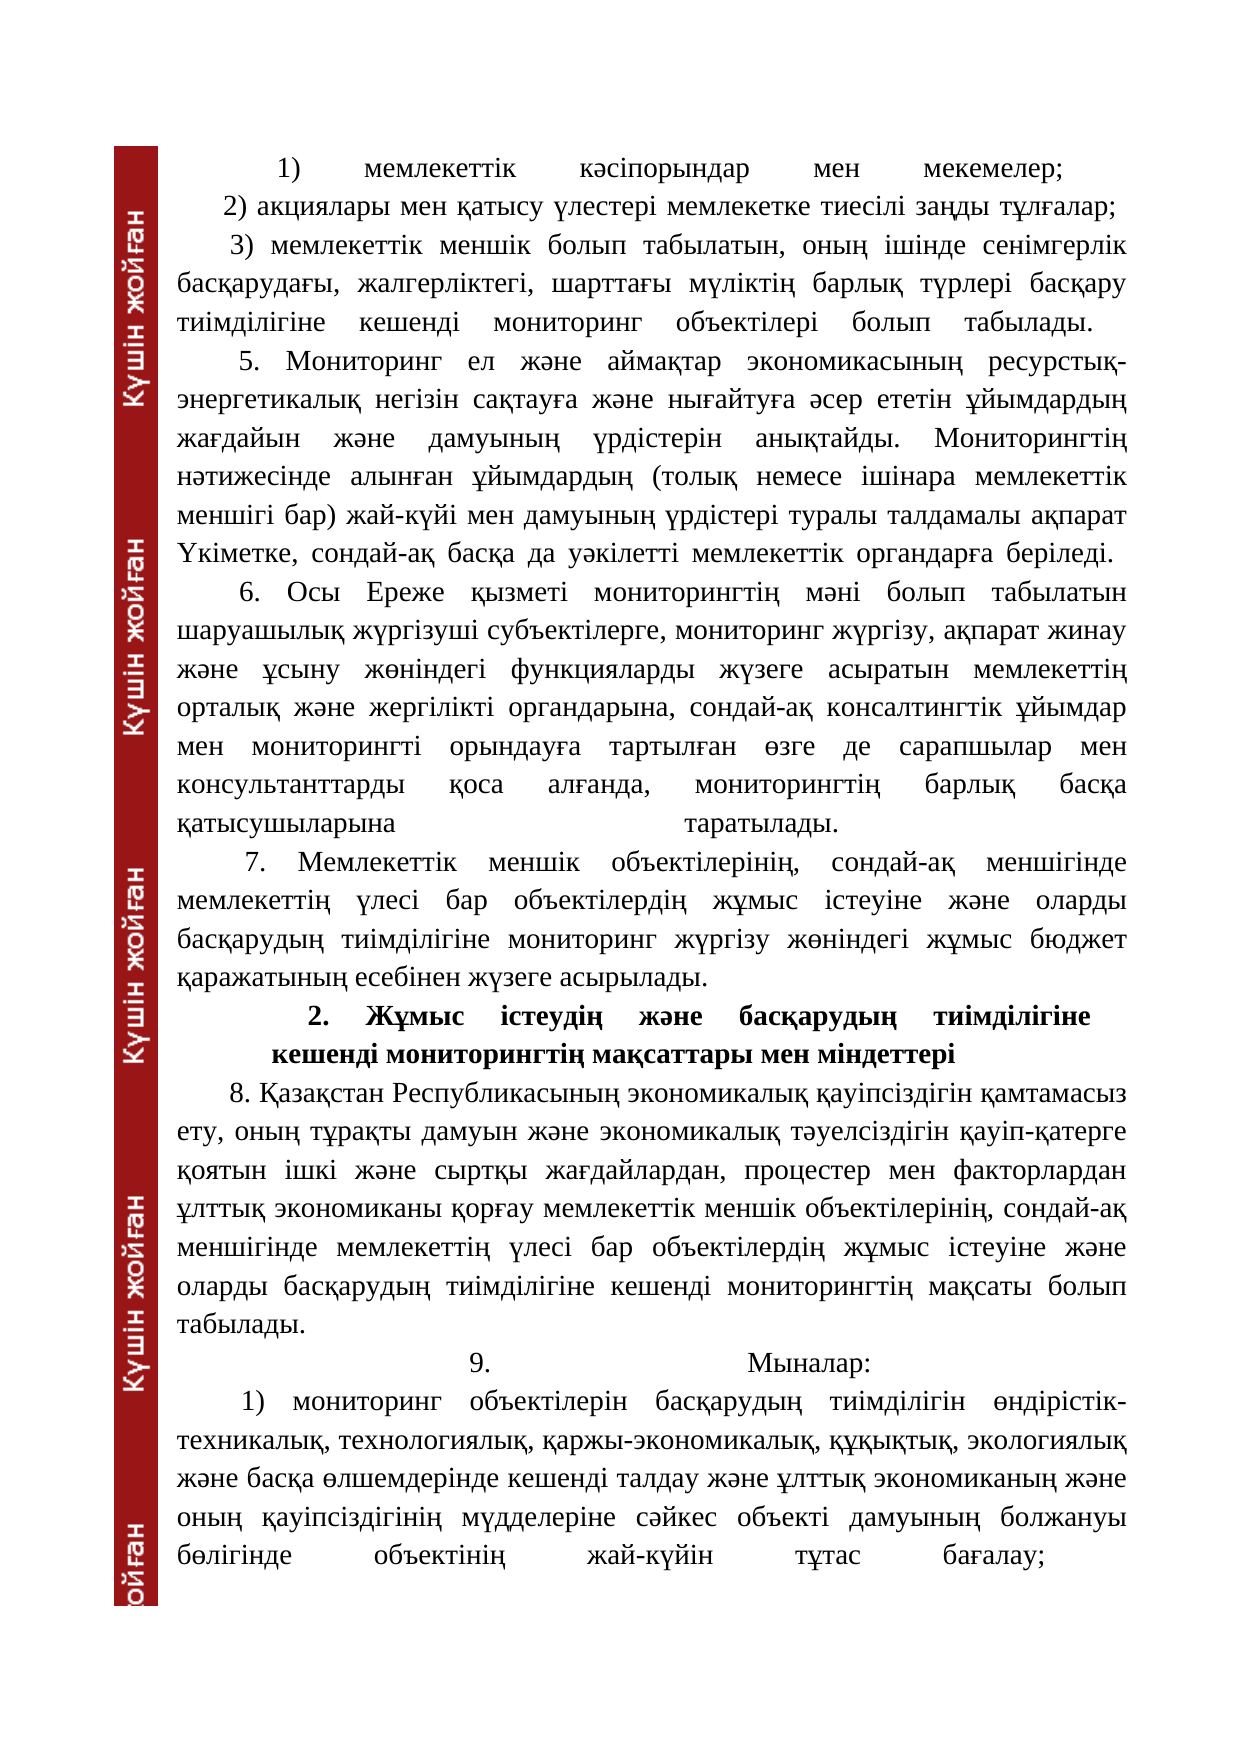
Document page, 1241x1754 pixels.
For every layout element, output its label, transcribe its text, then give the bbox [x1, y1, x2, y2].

picture [114, 993, 158, 998]
text 2. Жұмыс істеудiң және басқарудың тиiмдiлiгiне кешендi мониторингтің мақсаттары мен міндеттері [112, 998, 1128, 1070]
picture [114, 1070, 158, 1075]
picture [114, 146, 158, 150]
picture [114, 1571, 158, 1606]
